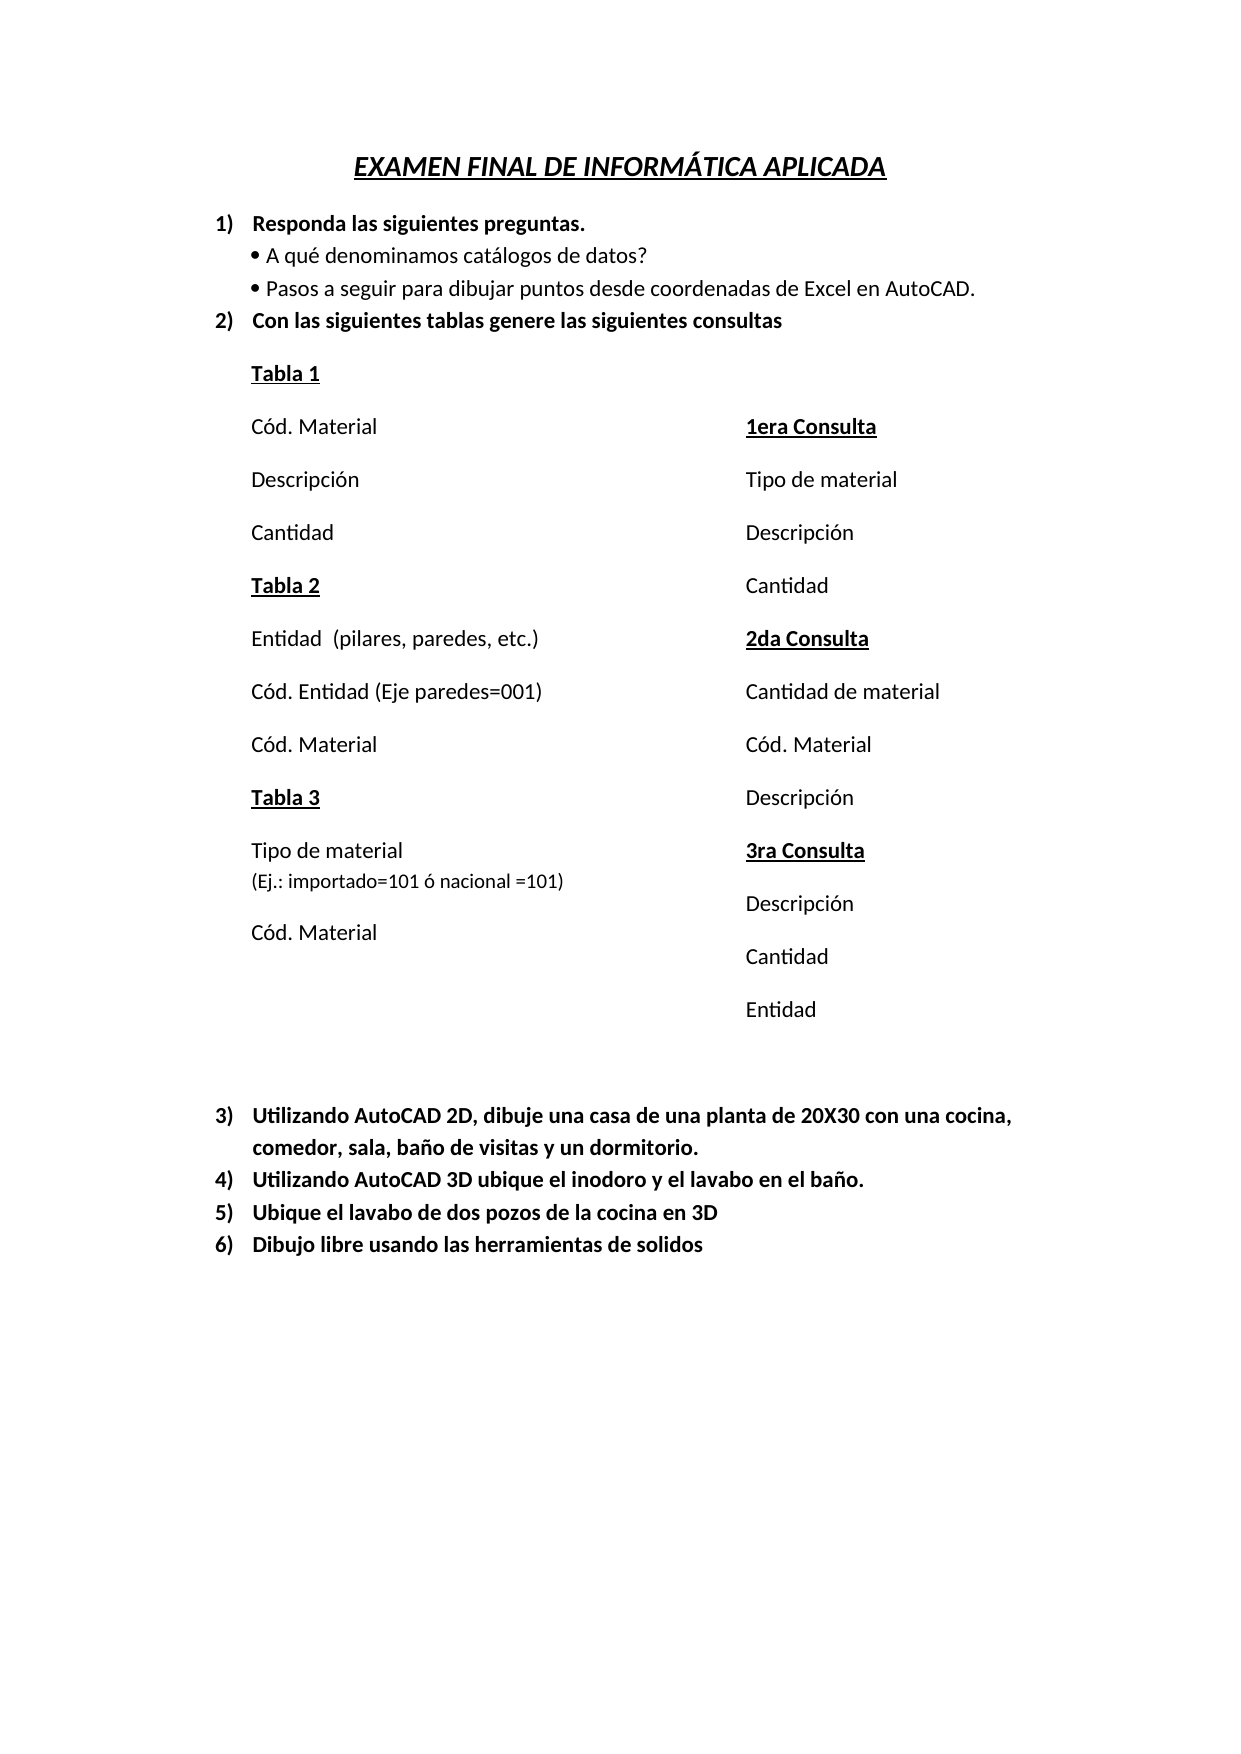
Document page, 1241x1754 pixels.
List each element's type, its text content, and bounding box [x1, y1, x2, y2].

list Utilizando AutoCAD 2D, dibuje una casa de una planta de 20X30 con una cocina, comedor, sala, baño de visitas y un dormitorio. [215, 1101, 1063, 1161]
text 1era Consulta [746, 412, 1063, 440]
text Cód. Material [251, 730, 583, 758]
list Dibujo libre usando las herramientas de solidos [215, 1230, 1063, 1258]
text Cód. Entidad (Eje paredes=001) [251, 677, 583, 705]
text Entidad [746, 995, 1063, 1023]
text Cód. Material [746, 730, 1063, 758]
text Cód. Material [251, 918, 583, 946]
text Descripción [746, 518, 1063, 546]
text Tipo de material (Ej.: importado=101 ó nacional =101) [251, 836, 583, 893]
list Con las siguientes tablas genere las siguientes consultas [215, 306, 1063, 334]
text Tabla 3 [251, 783, 583, 811]
text Tipo de material [746, 465, 1063, 493]
text 2da Consulta [746, 624, 1063, 652]
list A qué denominamos catálogos de datos? [251, 242, 1063, 269]
text Tabla 1 [251, 359, 583, 387]
text 3ra Consulta [746, 836, 1063, 864]
text Cód. Material [251, 412, 583, 440]
list Utilizando AutoCAD 3D ubique el inodoro y el lavabo en el baño. [215, 1166, 1063, 1194]
text Descripción [746, 783, 1063, 811]
text Cantidad [746, 571, 1063, 599]
list Pasos a seguir para dibujar puntos desde coordenadas de Excel en AutoCAD. [251, 274, 1063, 302]
list Responda las siguientes preguntas. [215, 209, 1063, 237]
text Cantidad [251, 518, 583, 546]
text Descripción [251, 465, 583, 493]
text Entidad (pilares, paredes, etc.) [251, 624, 583, 652]
list Ubique el lavabo de dos pozos de la cocina en 3D [215, 1198, 1063, 1226]
text Cantidad de material [746, 677, 1063, 705]
text EXAMEN FINAL DE INFORMÁTICA APLICADA [177, 148, 1063, 183]
text Descripción [746, 889, 1063, 917]
text Cantidad [746, 942, 1063, 970]
text Tabla 2 [251, 571, 583, 599]
